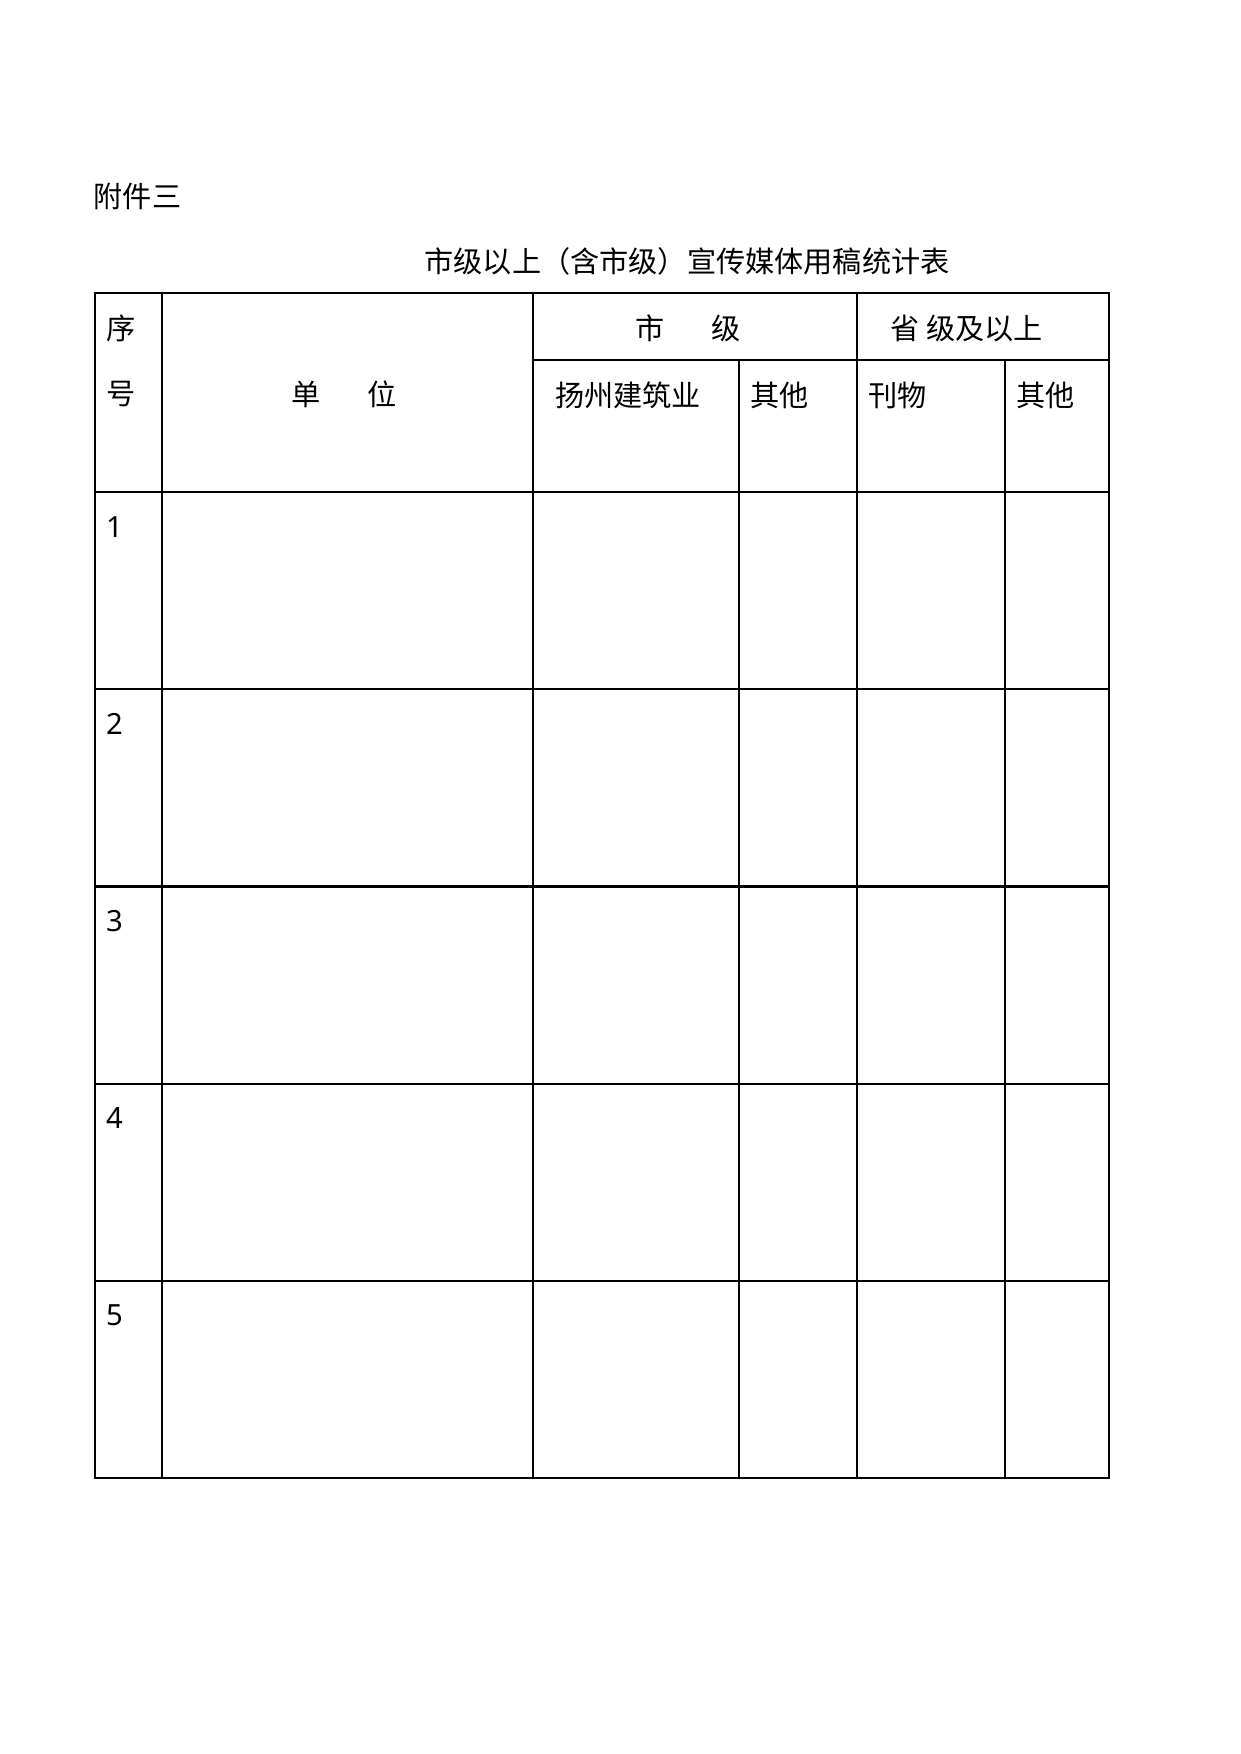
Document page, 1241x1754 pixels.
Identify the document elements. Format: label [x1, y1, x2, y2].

table_header [94, 162, 1147, 1544]
